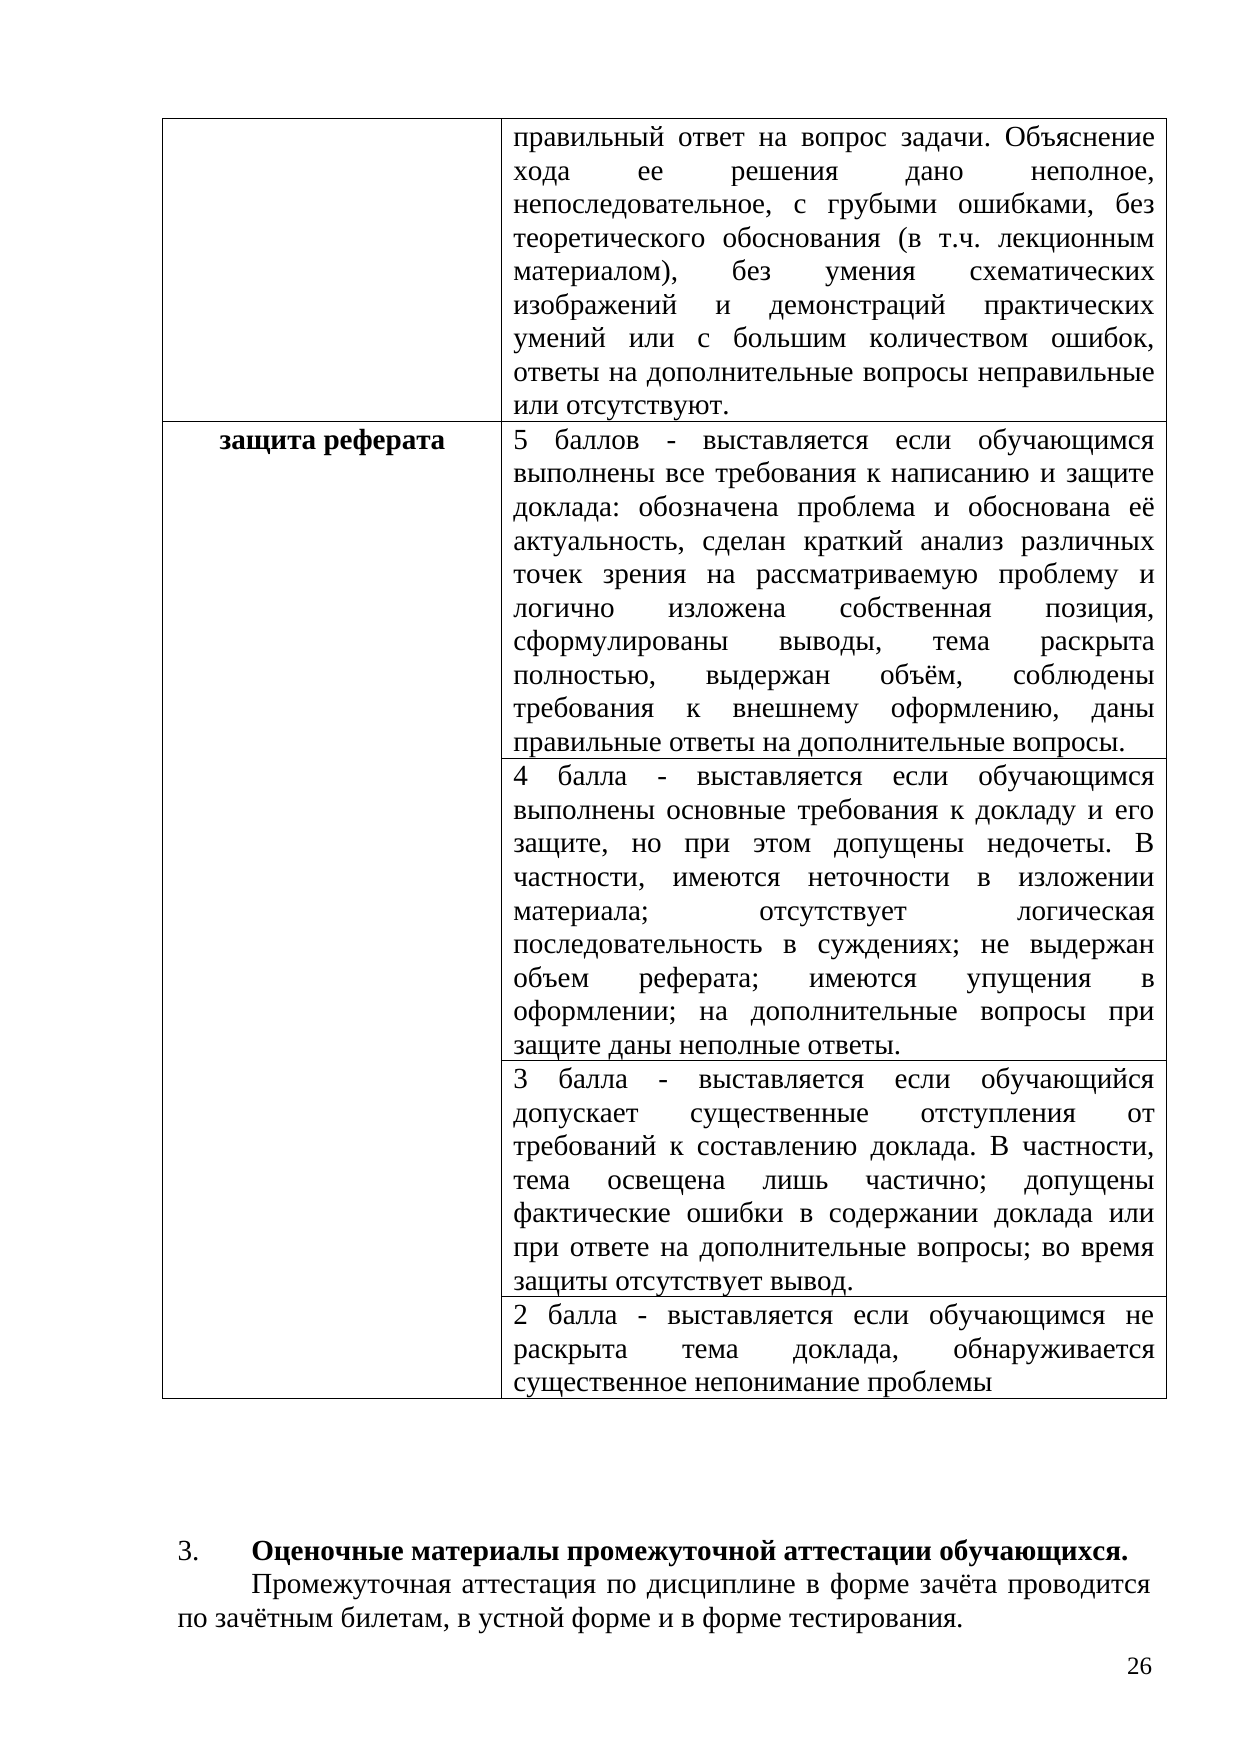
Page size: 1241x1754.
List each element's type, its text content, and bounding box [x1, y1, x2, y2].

table_cell защита реферата [163, 422, 501, 1398]
table_cell 4 балла - выставляется если обучающимся выполнены основные требования к докладу и его защите, но при этом допущены недочеты. В частности, имеются неточности в изложении материала; отсутствует логическая последовательность в суждениях; не выдержан объем реферата; имеются упущения в оформлении; на дополнительные вопросы при защите даны неполные ответы. [502, 759, 1166, 1060]
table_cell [502, 119, 1166, 421]
table_cell 3 балла - выставляется если обучающийся допускает существенные отступления от требований к составлению доклада. В частности, тема освещена лишь частично; допущены фактические ошибки в содержании доклада или при ответе на дополнительные вопросы; во время защиты отсутствует вывод. [502, 1061, 1166, 1296]
list Оценочные материалы промежуточной аттестации обучающихся. [177, 1533, 1152, 1567]
table_cell 5 баллов - выставляется если обучающимся выполнены все требования к написанию и защите доклада: обозначена проблема и обоснована её актуальность, сделан краткий анализ различных точек зрения на рассматриваемую проблему и логично изложена собственная позиция, сформулированы выводы, тема раскрыта полностью, выдержан объём, соблюдены требования к внешнему оформлению, даны правильные ответы на дополнительные вопросы. [502, 422, 1166, 757]
table_cell 2 балла - выставляется если обучающимся не раскрыта тема доклада, обнаруживается существенное непонимание проблемы [502, 1297, 1166, 1398]
list Промежуточная аттестация по дисциплине в форме зачёта проводится по зачётным билетам, в устной форме и в форме тестирования. [177, 1567, 1152, 1634]
